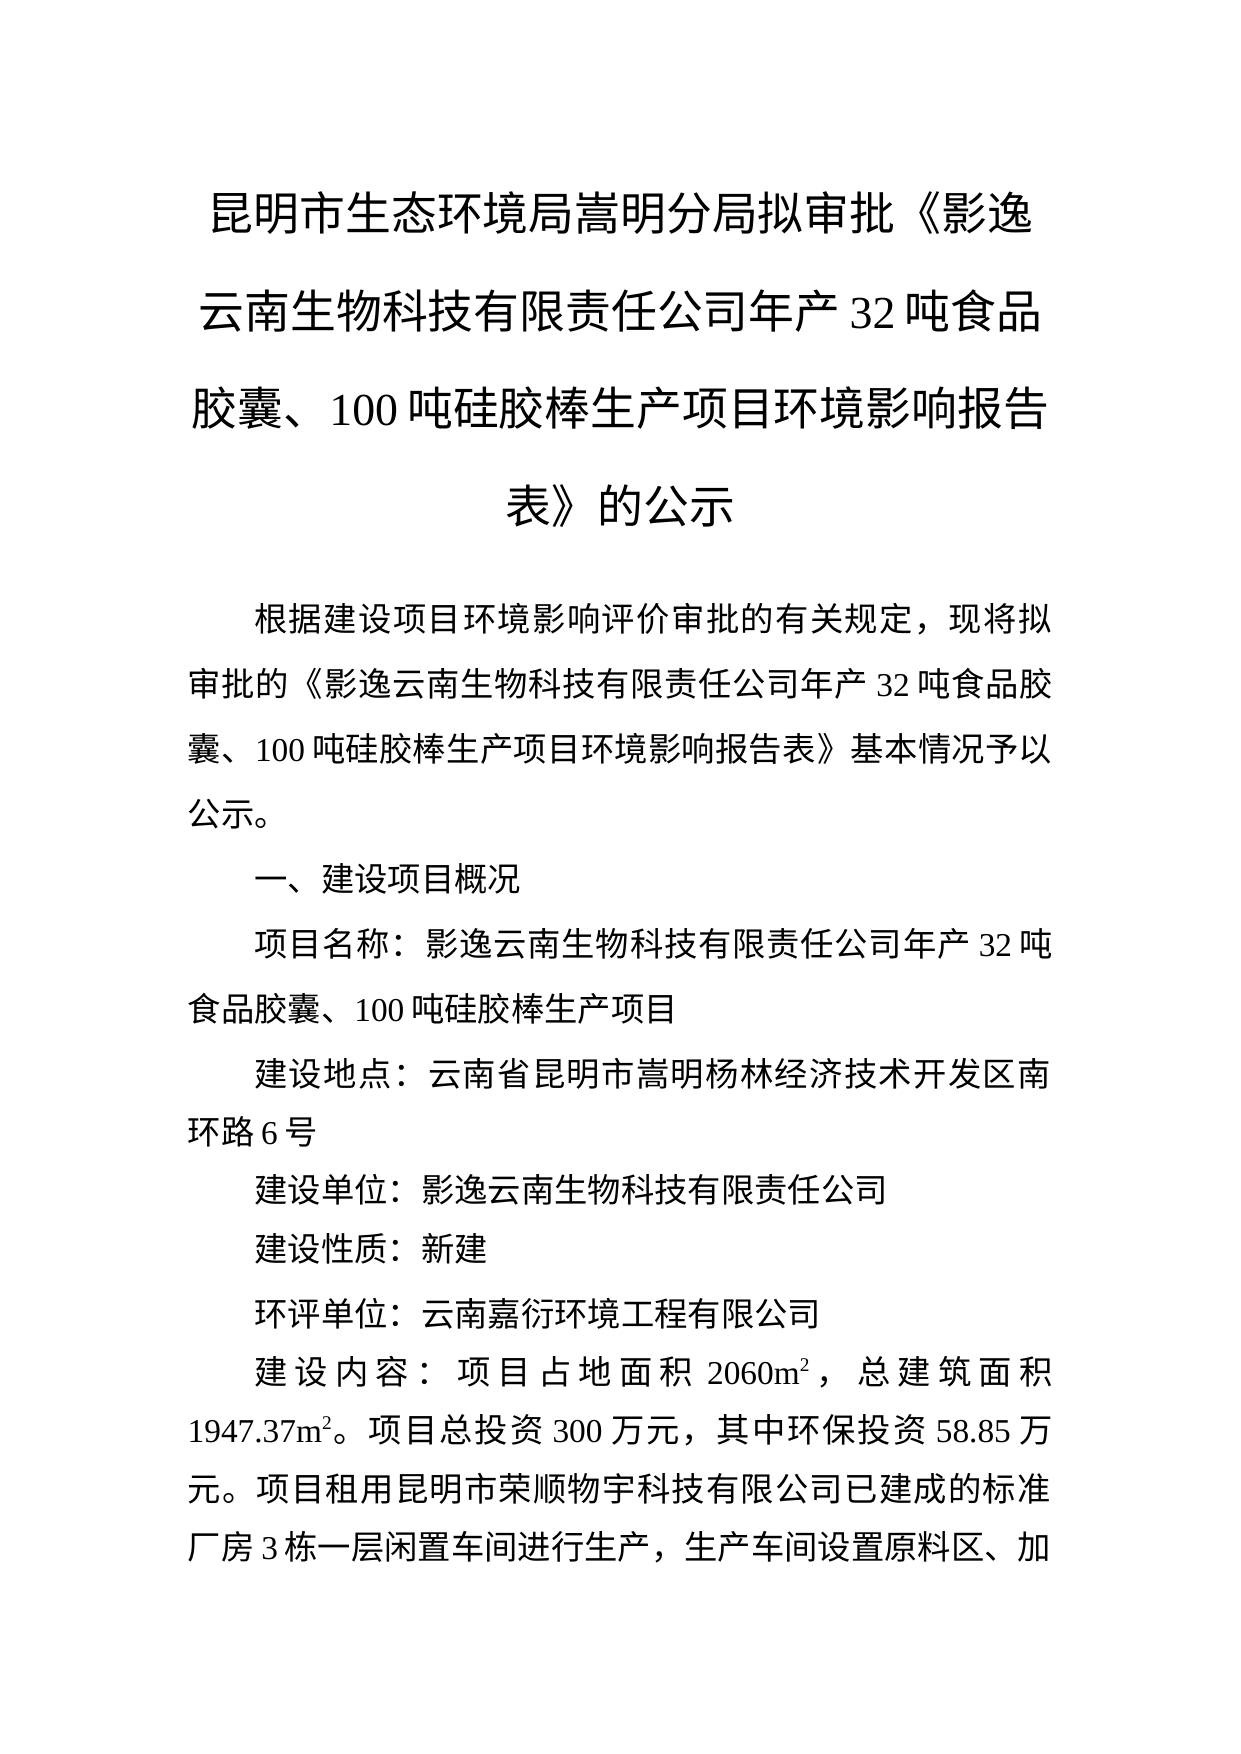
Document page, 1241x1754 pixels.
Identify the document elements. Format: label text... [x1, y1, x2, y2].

text 根据建设项目环境影响评价审批的有关规定，现将拟审批的《影逸云南生物科技有限责任公司年产32吨食品胶囊、100吨硅胶棒生产项目环境影响报告表》基本情况予以公示。 [187, 584, 1053, 844]
text 昆明市生态环境局嵩明分局拟审批《影逸云南生物科技有限责任公司年产32吨食品胶囊、100吨硅胶棒生产项目环境影响报告表》的公示 [187, 162, 1053, 552]
list 建设地点：云南省昆明市嵩明杨林经济技术开发区南环路6号 [187, 1039, 1053, 1156]
text 建设性质：新建 [254, 1214, 1053, 1279]
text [187, 1338, 1053, 1571]
list 建设单位：影逸云南生物科技有限责任公司 [187, 1156, 1053, 1214]
list 环评单位：云南嘉衍环境工程有限公司 [187, 1279, 1053, 1338]
text 项目名称：影逸云南生物科技有限责任公司年产32吨食品胶囊、100吨硅胶棒生产项目 [187, 909, 1053, 1039]
list 一、建设项目概况 [254, 844, 1053, 909]
